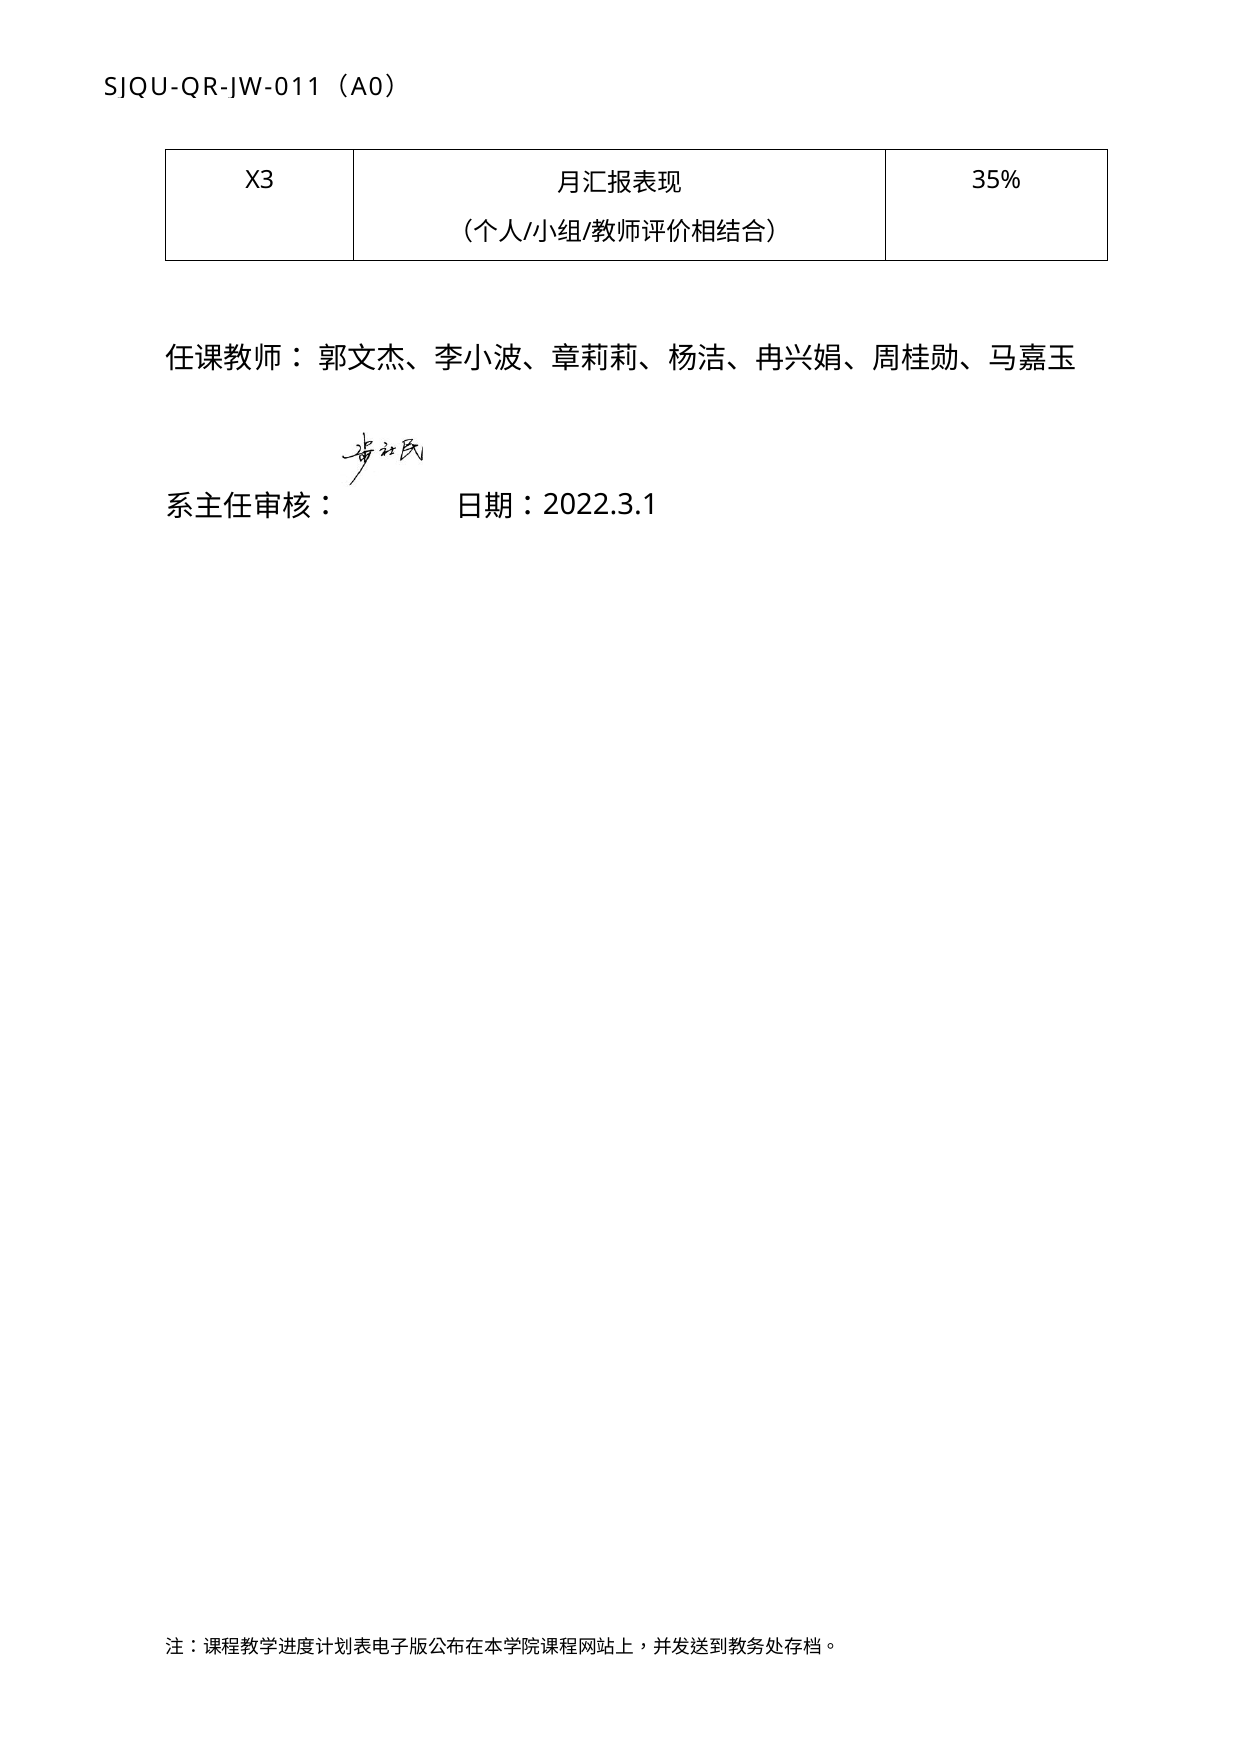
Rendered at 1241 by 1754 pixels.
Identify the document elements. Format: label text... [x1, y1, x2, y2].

table_cell X3 [166, 150, 353, 260]
table_cell 35% [886, 150, 1107, 260]
text 系主任审核： 日期：2022.3.1 [165, 419, 1087, 532]
table_cell 月汇报表现 （个人/小组/教师评价相结合） [354, 150, 885, 260]
picture [340, 426, 436, 487]
text 任课教师： 郭文杰、李小波、章莉莉、杨洁、冉兴娟、周桂勋、马嘉玉 [165, 303, 1087, 378]
